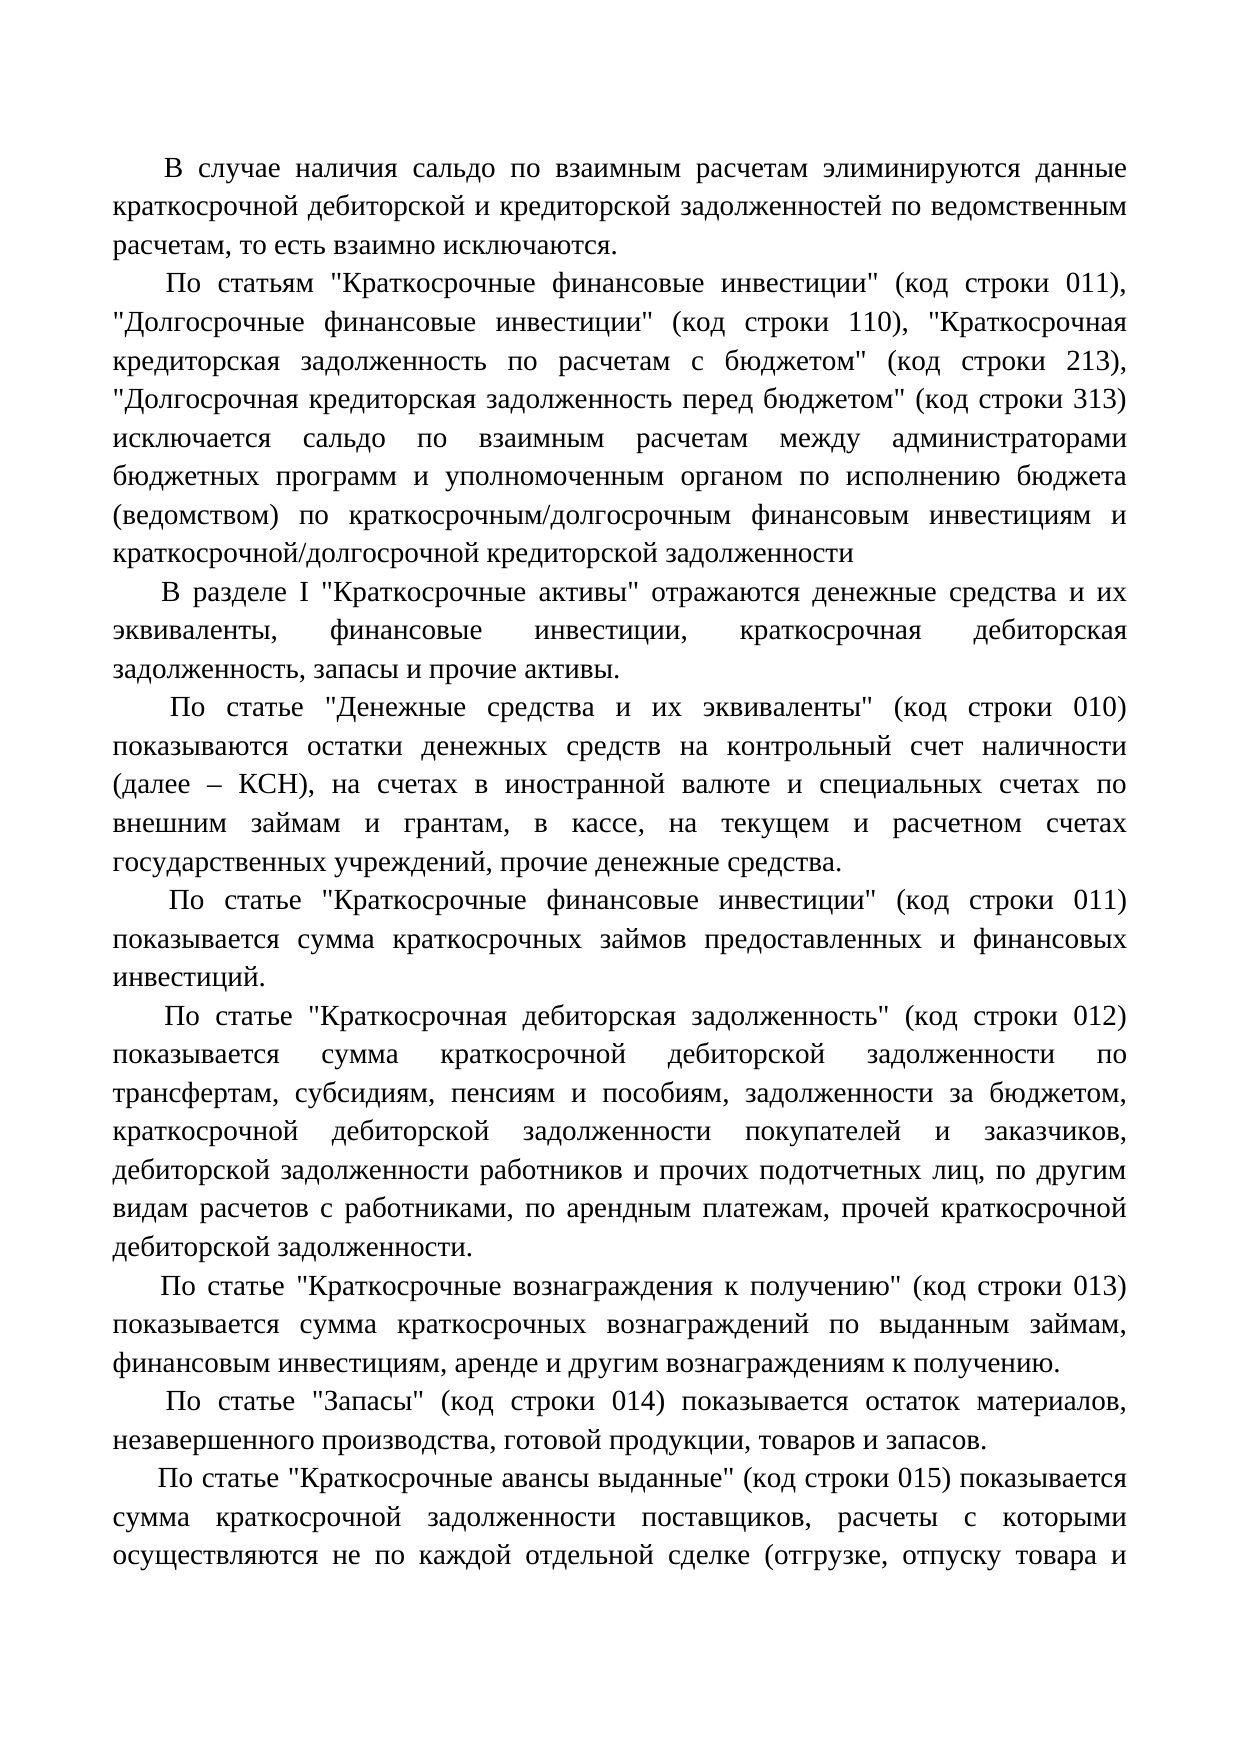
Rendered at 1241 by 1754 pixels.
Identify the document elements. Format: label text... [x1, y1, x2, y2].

text По статье "Краткосрочная дебиторская задолженность" (код строки 012) показывается сумма краткосрочной дебиторской задолженности по трансфертам, субсидиям, пенсиям и пособиям, задолженности за бюджетом, краткосрочной дебиторской задолженности покупателей и заказчиков, дебиторской задолженности работников и прочих подотчетных лиц, по другим видам расчетов с работниками, по арендным платежам, прочей краткосрочной дебиторской задолженности. [112, 998, 1128, 1263]
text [112, 1460, 1128, 1571]
text По статьям "Краткосрочные финансовые инвестиции" (код строки 011), "Долгосрочные финансовые инвестиции" (код строки 110), "Краткосрочная кредиторская задолженность по расчетам с бюджетом" (код строки 213), "Долгосрочная кредиторская задолженность перед бюджетом" (код строки 313) исключается сальдо по взаимным расчетам между администраторами бюджетных программ и уполномоченным органом по исполнению бюджета (ведомством) по краткосрочным/долгосрочным финансовым инвестициям и краткосрочной/долгосрочной кредиторской задолженности [112, 266, 1128, 569]
text По статье "Краткосрочные финансовые инвестиции" (код строки 011) показывается сумма краткосрочных займов предоставленных и финансовых инвестиций. [112, 882, 1128, 993]
text По статье "Краткосрочные вознаграждения к получению" (код строки 013) показывается сумма краткосрочных вознаграждений по выданным займам, финансовым инвестициям, аренде и другим вознаграждениям к получению. [112, 1268, 1128, 1378]
text В разделе I "Краткосрочные активы" отражаются денежные средства и их эквиваленты, финансовые инвестиции, краткосрочная дебиторская задолженность, запасы и прочие активы. [112, 574, 1128, 684]
text По статье "Запасы" (код строки 014) показывается остаток материалов, незавершенного производства, готовой продукции, товаров и запасов. [112, 1383, 1128, 1455]
text По статье "Денежные средства и их эквиваленты" (код строки 010) показываются остатки денежных средств на контрольный счет наличности (далее – КСН), на счетах в иностранной валюте и специальных счетах по внешним займам и грантам, в кассе, на текущем и расчетном счетах государственных учреждений, прочие денежные средства. [112, 689, 1128, 877]
text В случае наличия сальдо по взаимным расчетам элиминируются данные краткосрочной дебиторской и кредиторской задолженностей по ведомственным расчетам, то есть взаимно исключаются. [112, 150, 1128, 261]
